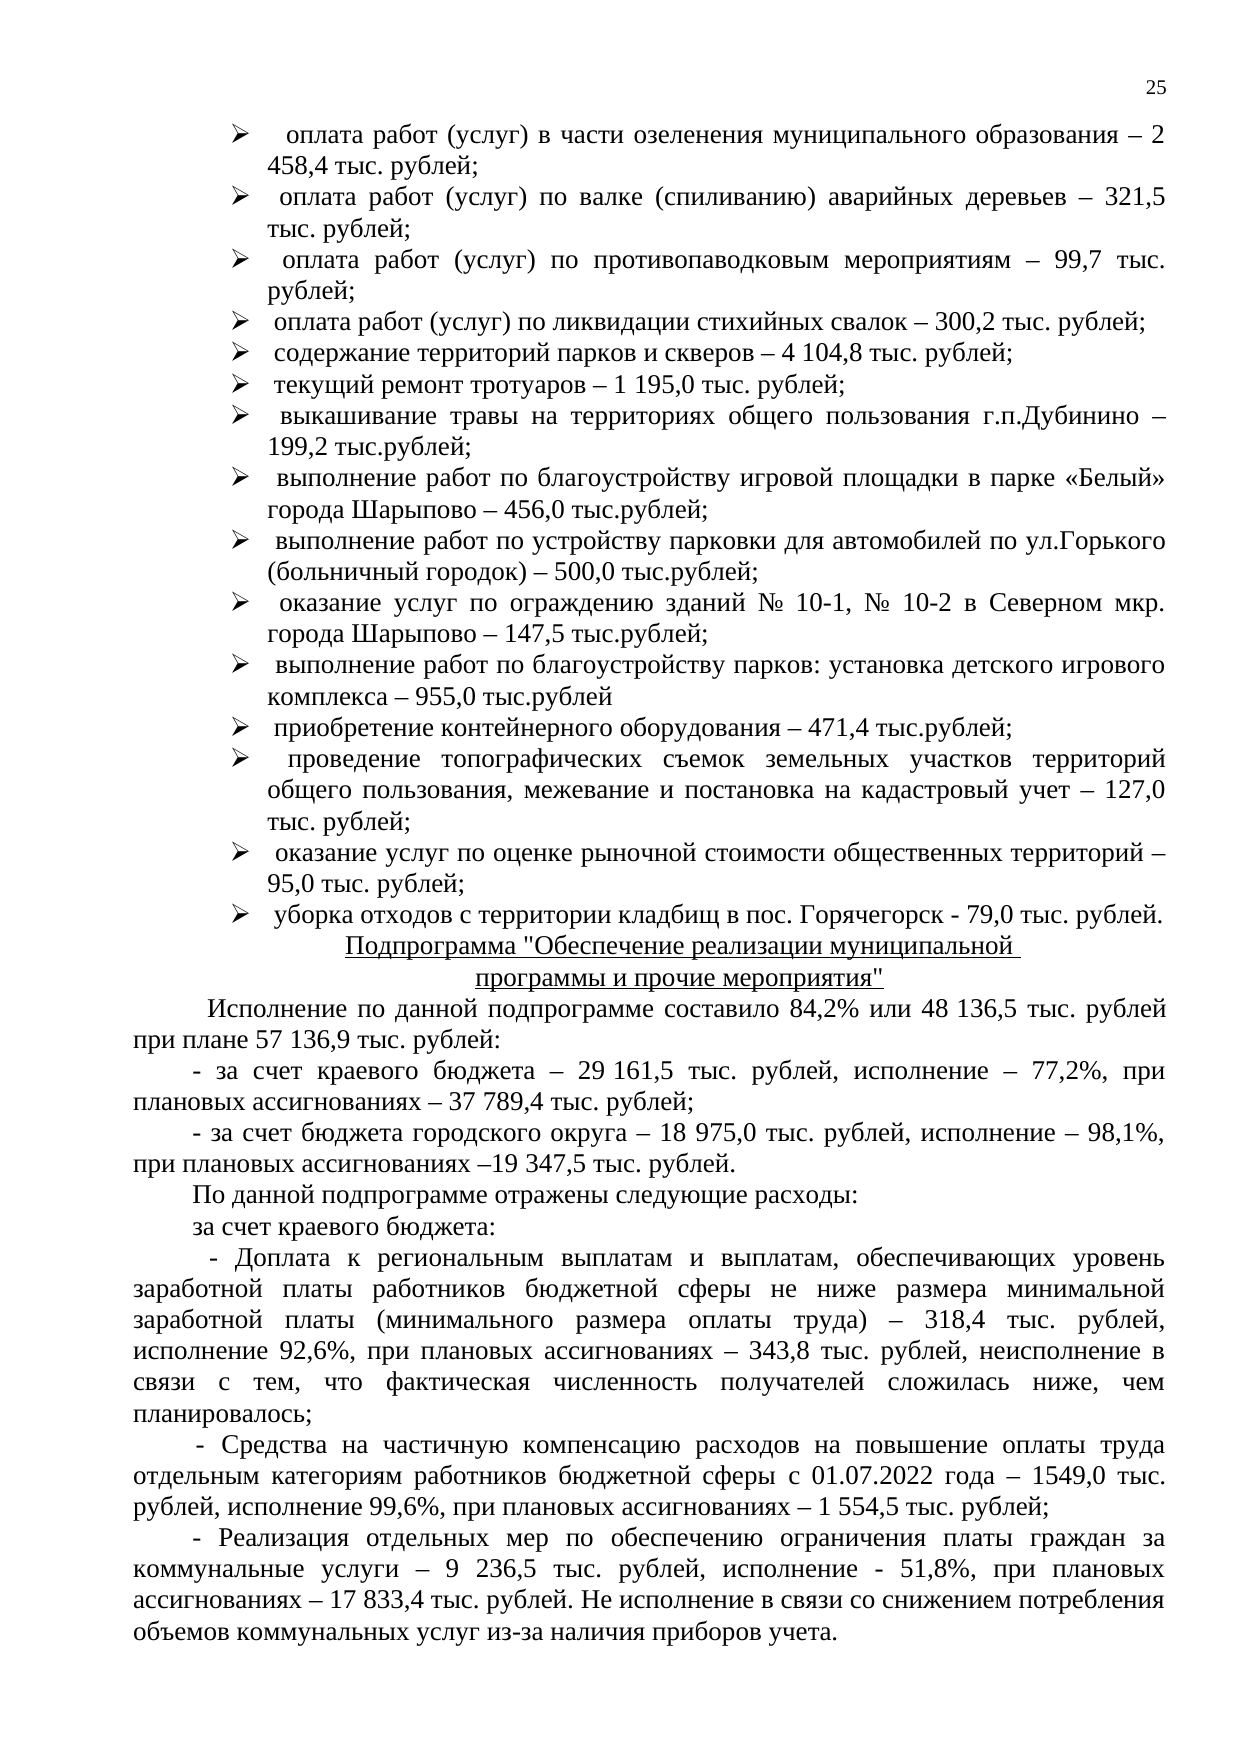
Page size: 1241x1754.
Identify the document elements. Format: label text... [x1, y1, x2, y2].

text - Средства на частичную компенсацию расходов на повышение оплаты труда отдельным категориям работников бюджетной сферы c 01.07.2022 года – 1549,0 тыс. рублей, исполнение 99,6%, при плановых ассигнованиях – 1 554,5 тыс. рублей; [133, 1428, 1167, 1521]
list оплата работ (услуг) в части озеленения муниципального образования – 2 458,4 тыс. рублей; [229, 118, 1167, 181]
text Подпрограмма "Обеспечение реализации муниципальной [192, 929, 1167, 961]
list оплата работ (услуг) по валке (спиливанию) аварийных деревьев – 321,5 тыс. рублей; [229, 181, 1167, 243]
list выкашивание травы на территориях общего пользования г.п.Дубинино – 199,2 тыс.рублей; [229, 399, 1167, 461]
text По данной подпрограмме отражены следующие расходы: [133, 1179, 1167, 1210]
list выполнение работ по благоустройству игровой площадки в парке «Белый» города Шарыпово – 456,0 тыс.рублей; [229, 461, 1167, 524]
list приобретение контейнерного оборудования – 471,4 тыс.рублей; [229, 711, 1167, 742]
text - Доплата к региональным выплатам и выплатам, обеспечивающих уровень заработной платы работников бюджетной сферы не ниже размера минимальной заработной платы (минимального размера оплаты труда) – 318,4 тыс. рублей, исполнение 92,6%, при плановых ассигнованиях – 343,8 тыс. рублей, неисполнение в связи с тем, что фактическая численность получателей сложилась ниже, чем планировалось; [133, 1241, 1167, 1428]
text - Реализация отдельных мер по обеспечению ограничения платы граждан за коммунальные услуги – 9 236,5 тыс. рублей, исполнение - 51,8%, при плановых ассигнованиях – 17 833,4 тыс. рублей. Не исполнение в связи со снижением потребления объемов коммунальных услуг из-за наличия приборов учета. [133, 1521, 1167, 1646]
list оказание услуг по ограждению зданий № 10-1, № 10-2 в Северном мкр. города Шарыпово – 147,5 тыс.рублей; [229, 586, 1167, 649]
list оплата работ (услуг) по противопаводковым мероприятиям – 99,7 тыс. рублей; [229, 243, 1167, 305]
list выполнение работ по устройству парковки для автомобилей по ул.Горького (больничный городок) – 500,0 тыс.рублей; [229, 524, 1167, 586]
text - за счет краевого бюджета – 29 161,5 тыс. рублей, исполнение – 77,2%, при плановых ассигнованиях – 37 789,4 тыс. рублей; [133, 1054, 1167, 1116]
list оказание услуг по оценке рыночной стоимости общественных территорий – 95,0 тыс. рублей; [229, 836, 1167, 898]
list текущий ремонт тротуаров – 1 195,0 тыс. рублей; [229, 368, 1167, 399]
list содержание территорий парков и скверов – 4 104,8 тыс. рублей; [229, 337, 1167, 368]
list проведение топографических съемок земельных участков территорий общего пользования, межевание и постановка на кадастровый учет – 127,0 тыс. рублей; [229, 742, 1167, 836]
text за счет краевого бюджета: [192, 1210, 1167, 1241]
text Исполнение по данной подпрограмме составило 84,2% или 48 136,5 тыс. рублей при плане 57 136,9 тыс. рублей: [133, 992, 1167, 1054]
list оплата работ (услуг) по ликвидации стихийных свалок – 300,2 тыс. рублей; [229, 305, 1167, 337]
text - за счет бюджета городского округа – 18 975,0 тыс. рублей, исполнение – 98,1%, при плановых ассигнованиях –19 347,5 тыс. рублей. [133, 1116, 1167, 1179]
text программы и прочие мероприятия" [192, 961, 1167, 992]
list уборка отходов с территории кладбищ в пос. Горячегорск - 79,0 тыс. рублей. [229, 898, 1167, 929]
list выполнение работ по благоустройству парков: установка детского игрового комплекса – 955,0 тыс.рублей [229, 649, 1167, 711]
